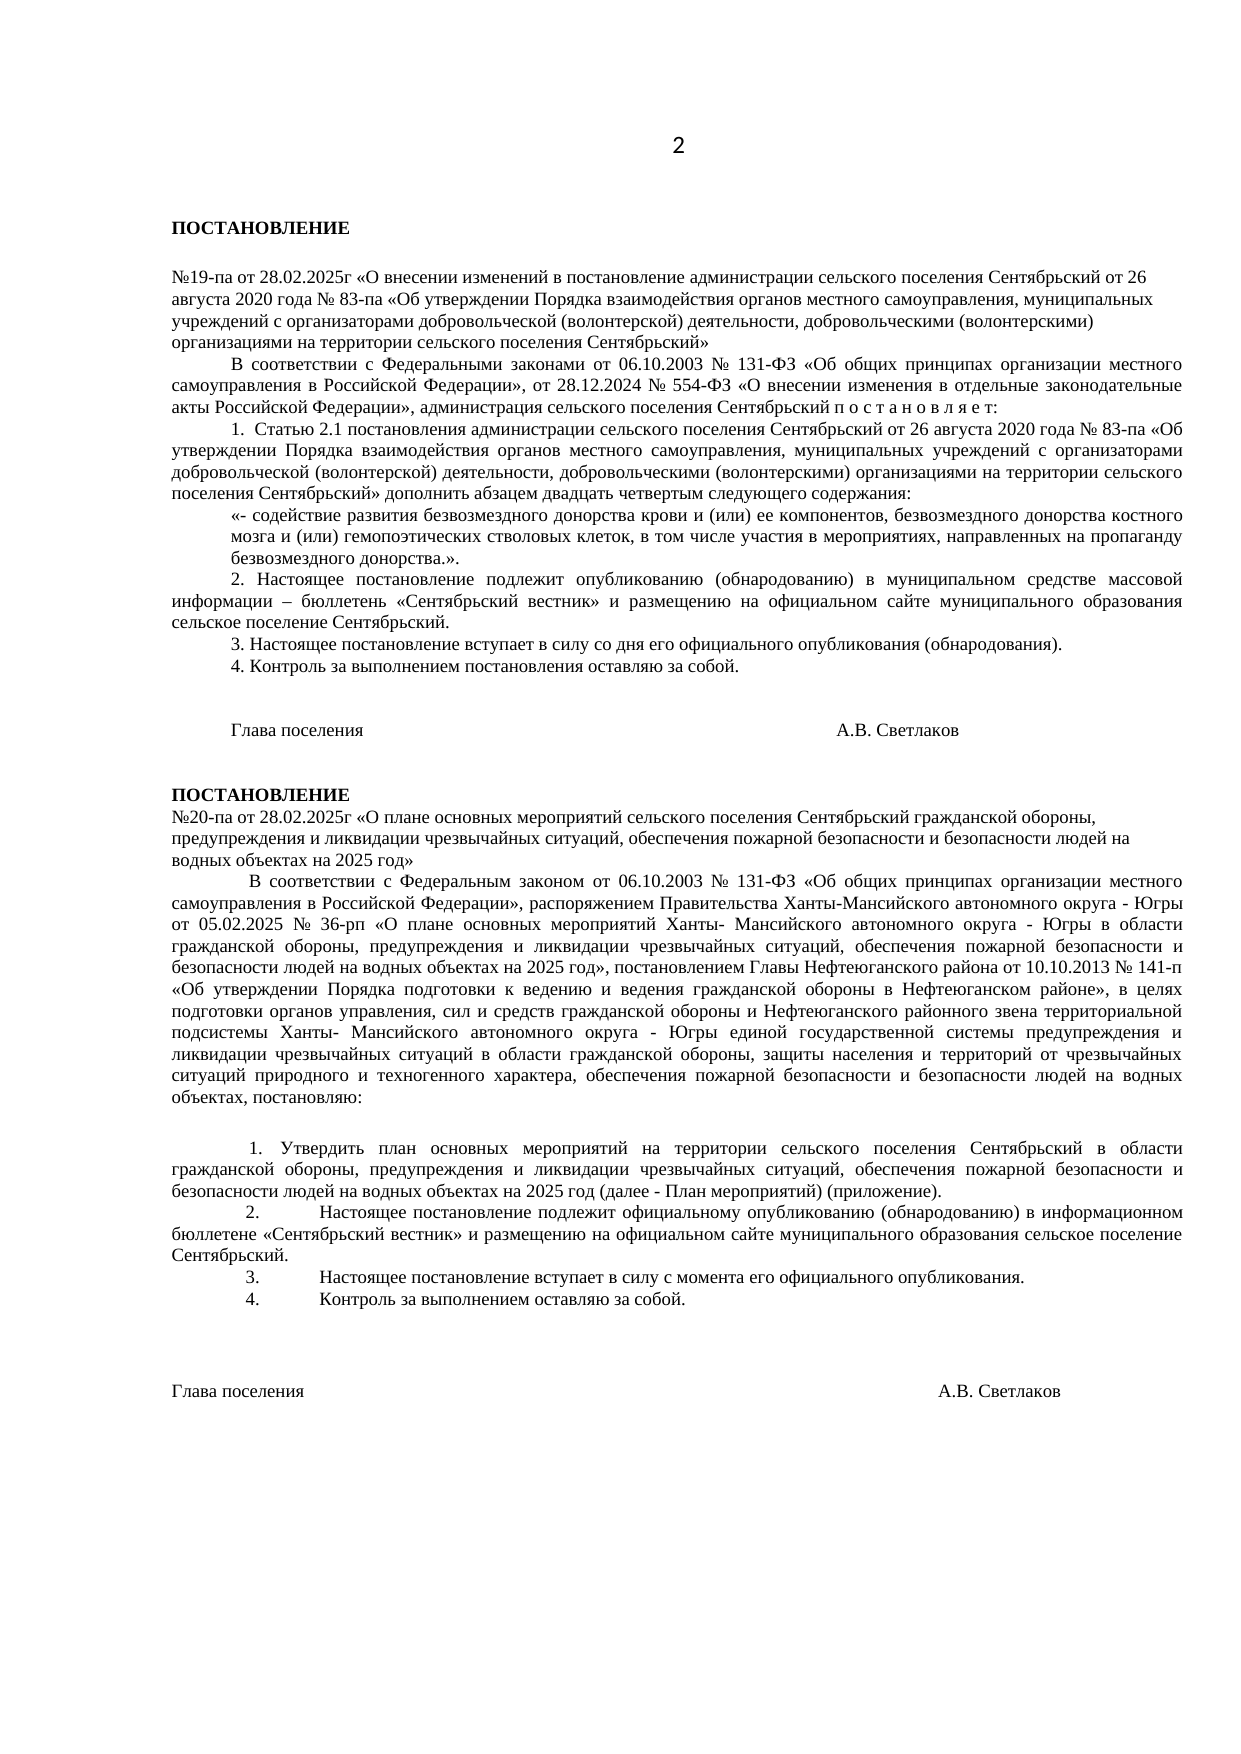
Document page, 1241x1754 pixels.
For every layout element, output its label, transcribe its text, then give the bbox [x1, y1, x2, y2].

text ПОСТАНОВЛЕНИЕ [171, 217, 1184, 238]
text Глава поселения А.В. Светлаков [171, 719, 1184, 741]
text 1. Статью 2.1 постановления администрации сельского поселения Сентябрьский от 26 августа 2020 года № 83-па «Об утверждении Порядка взаимодействия органов местного самоуправления, муниципальных учреждений с организаторами добровольческой (волонтерской) деятельности, добровольческими (волонтерскими) организациями на территории сельского поселения Сентябрьский» дополнить абзацем двадцать четвертым следующего содержания: [171, 417, 1184, 504]
text 4. Контроль за выполнением постановления оставляю за собой. [171, 654, 1184, 676]
text 2. Настоящее постановление подлежит опубликованию (обнародованию) в муниципальном средстве массовой информации – бюллетень «Сентябрьский вестник» и размещению на официальном сайте муниципального образования сельское поселение Сентябрьский. [171, 568, 1184, 633]
list Настоящее постановление вступает в силу с момента его официального опубликования. [171, 1266, 1184, 1287]
list Утвердить план основных мероприятий на территории сельского поселения Сентябрьский в области гражданской обороны, предупреждения и ликвидации чрезвычайных ситуаций, обеспечения пожарной безопасности и безопасности людей на водных объектах на 2025 год (далее - План мероприятий) (приложение). [171, 1137, 1184, 1201]
text №20-па от 28.02.2025г «О плане основных мероприятий сельского поселения Сентябрьский гражданской обороны, предупреждения и ликвидации чрезвычайных ситуаций, обеспечения пожарной безопасности и безопасности людей на водных объектах на 2025 год» [171, 806, 1184, 870]
list Настоящее постановление подлежит официальному опубликованию (обнародованию) в информационном бюллетене «Сентябрьский вестник» и размещению на официальном сайте муниципального образования сельское поселение Сентябрьский. [171, 1201, 1184, 1266]
text Глава поселения А.В. Светлаков [171, 1380, 1184, 1402]
text 3. Настоящее постановление вступает в силу со дня его официального опубликования (обнародования). [171, 633, 1184, 654]
list Контроль за выполнением оставляю за собой. [171, 1287, 1184, 1309]
text «- содействие развития безвозмездного донорства крови и (или) ее компонентов, безвозмездного донорства костного мозга и (или) гемопоэтических стволовых клеток, в том числе участия в мероприятиях, направленных на пропаганду безвозмездного донорства.». [231, 504, 1184, 568]
text В соответствии с Федеральными законами от 06.10.2003 № 131-ФЗ «Об общих принципах организации местного самоуправления в Российской Федерации», от 28.12.2024 № 554-ФЗ «О внесении изменения в отдельные законодательные акты Российской Федерации», администрация сельского поселения Сентябрьский п о с т а н о в л я е т: [171, 353, 1184, 417]
text №19-па от 28.02.2025г «О внесении изменений в постановление администрации сельского поселения Сентябрьский от 26 августа 2020 года № 83-па «Об утверждении Порядка взаимодействия органов местного самоуправления, муниципальных учреждений с организаторами добровольческой (волонтерской) деятельности, добровольческими (волонтерскими) организациями на территории сельского поселения Сентябрьский» [171, 266, 1184, 353]
text ПОСТАНОВЛЕНИЕ [171, 784, 1184, 806]
text В соответствии с Федеральным законом от 06.10.2003 № 131-ФЗ «Об общих принципах организации местного самоуправления в Российской Федерации», распоряжением Правительства Ханты-Мансийского автономного округа - Югры от 05.02.2025 № 36-рп «О плане основных мероприятий Ханты- Мансийского автономного округа - Югры в области гражданской обороны, предупреждения и ликвидации чрезвычайных ситуаций, обеспечения пожарной безопасности и безопасности людей на водных объектах на 2025 год», постановлением Главы Нефтеюганского района от 10.10.2013 № 141-п «Об утверждении Порядка подготовки к ведению и ведения гражданской обороны в Нефтеюганском районе», в целях подготовки органов управления, сил и средств гражданской обороны и Нефтеюганского районного звена территориальной подсистемы Ханты- Мансийского автономного округа - Югры единой государственной системы предупреждения и ликвидации чрезвычайных ситуаций в области гражданской обороны, защиты населения и территорий от чрезвычайных ситуаций природного и техногенного характера, обеспечения пожарной безопасности и безопасности людей на водных объектах, постановляю: [171, 870, 1184, 1107]
